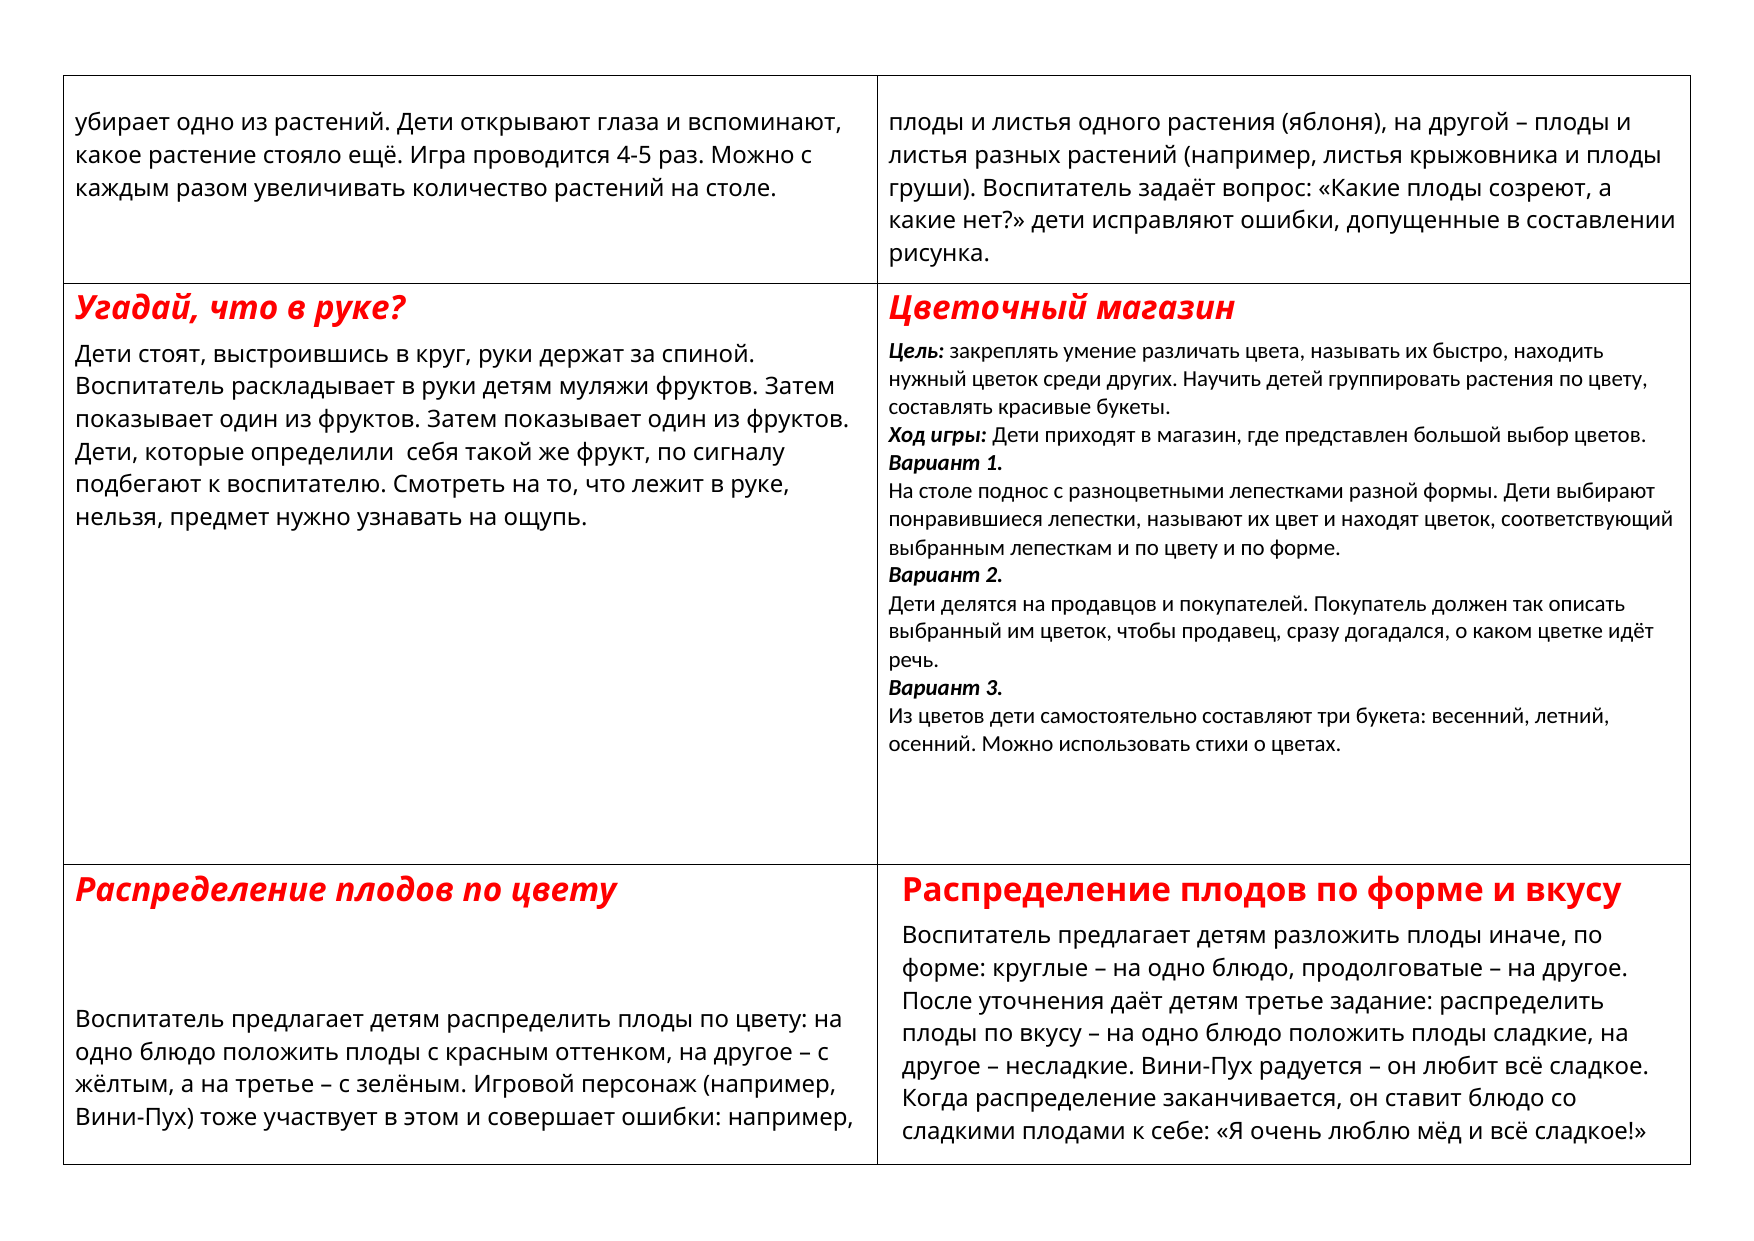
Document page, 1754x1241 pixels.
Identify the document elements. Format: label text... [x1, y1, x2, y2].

table_cell Цветочный магазин Цель: закреплять умение различать цвета, называть их быстро, находить нужный цветок среди других. Научить детей группировать растения по цвету, составлять красивые букеты. Ход игры: Дети приходят в магазин, где представлен большой выбор цветов. Вариант 1. На столе поднос с разноцветными лепестками разной формы. Дети выбирают понравившиеся лепестки, называют их цвет и находят цветок, соответствующий выбранным лепесткам и по цвету и по форме. Вариант 2. Дети делятся на продавцов и покупателей. Покупатель должен так описать выбранный им цветок, чтобы продавец, сразу догадался, о каком цветке идёт речь. Вариант 3. Из цветов дети самостоятельно составляют три букета: весенний, летний, осенний. Можно использовать стихи о цветах. [878, 284, 1690, 864]
table_cell Угадай, что в руке? Дети стоят, выстроившись в круг, руки держат за спиной. Воспитатель раскладывает в руки детям муляжи фруктов. Затем показывает один из фруктов. Затем показывает один из фруктов. Дети, которые определили себя такой же фрукт, по сигналу подбегают к воспитателю. Смотреть на то, что лежит в руке, нельзя, предмет нужно узнавать на ощупь. [64, 284, 877, 864]
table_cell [878, 865, 1690, 1164]
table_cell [64, 76, 877, 282]
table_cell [878, 76, 1690, 282]
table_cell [64, 865, 877, 1164]
